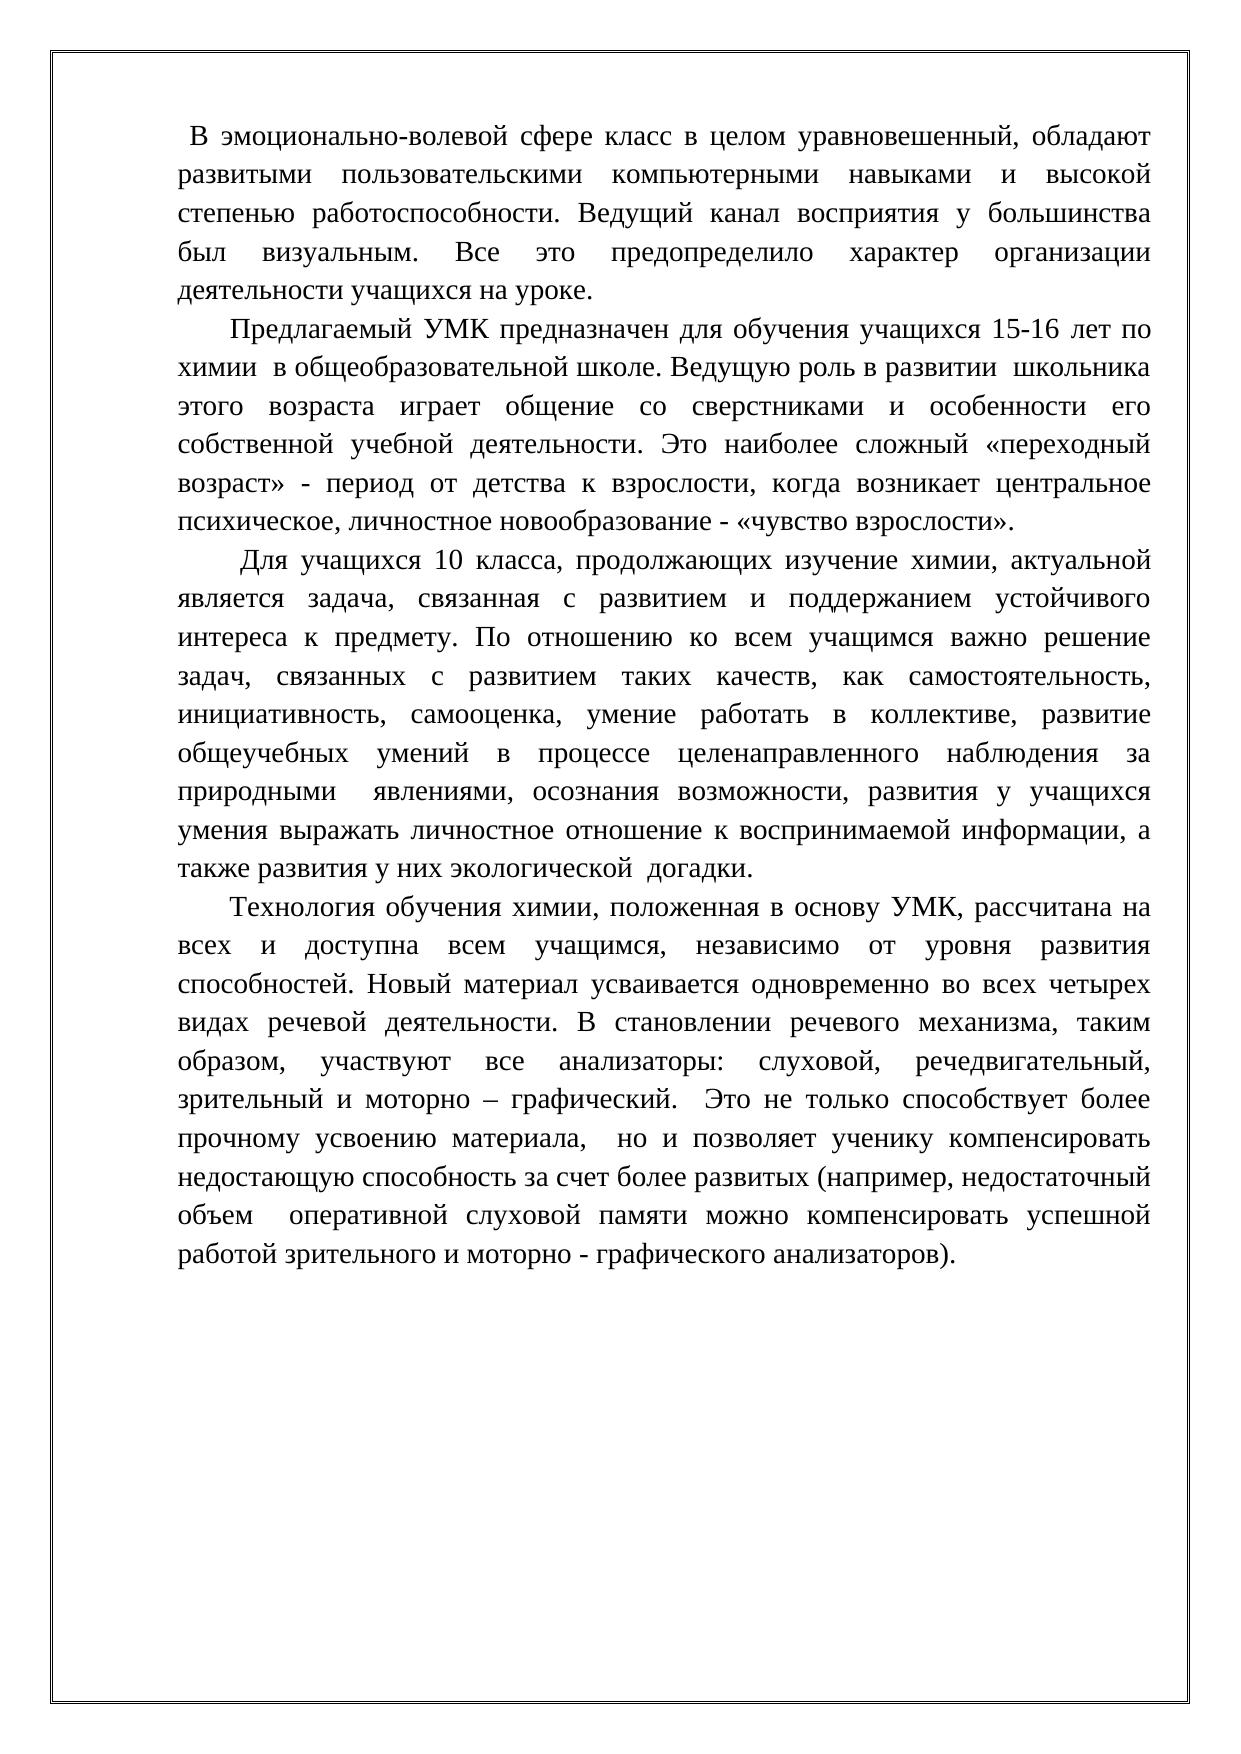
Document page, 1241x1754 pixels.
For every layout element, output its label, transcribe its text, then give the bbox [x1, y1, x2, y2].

text Технология обучения химии, положенная в основу УМК, рассчитана на всех и доступна всем учащимся, независимо от уровня развития способностей. Новый материал усваивается одновременно во всех четырех видах речевой деятельности. В становлении речевого механизма, таким образом, участвуют все анализаторы: слуховой, речедвигательный, зрительный и моторно – графический. Это не только способствует более прочному усвоению материала, но и позволяет ученику компенсировать недостающую способность за счет более развитых (например, недостаточный объем оперативной слуховой памяти можно компенсировать успешной работой зрительного и моторно - графического анализаторов). [177, 889, 1152, 1269]
text В эмоционально-волевой сфере класс в целом уравновешенный, обладают развитыми пользовательскими компьютерными навыками и высокой степенью работоспособности. Ведущий канал восприятия у большинства был визуальным. Все это предопределило характер организации деятельности учащихся на уроке. [177, 118, 1152, 306]
text Для учащихся 10 класса, продолжающих изучение химии, актуальной является задача, связанная с развитием и поддержанием устойчивого интереса к предмету. По отношению ко всем учащимся важно решение задач, связанных с развитием таких качеств, как самостоятельность, инициативность, самооценка, умение работать в коллективе, развитие общеучебных умений в процессе целенаправленного наблюдения за природными явлениями, осознания возможности, развития у учащихся умения выражать личностное отношение к воспринимаемой информации, а также развития у них экологической догадки. [177, 542, 1152, 884]
text Предлагаемый УМК предназначен для обучения учащихся 15-16 лет по химии в общеобразовательной школе. Ведущую роль в развитии школьника этого возраста играет общение со сверстниками и особенности его собственной учебной деятельности. Это наиболее сложный «переходный возраст» - период от детства к взрослости, когда возникает центральное психическое, личностное новообразование - «чувство взрослости». [177, 311, 1152, 537]
